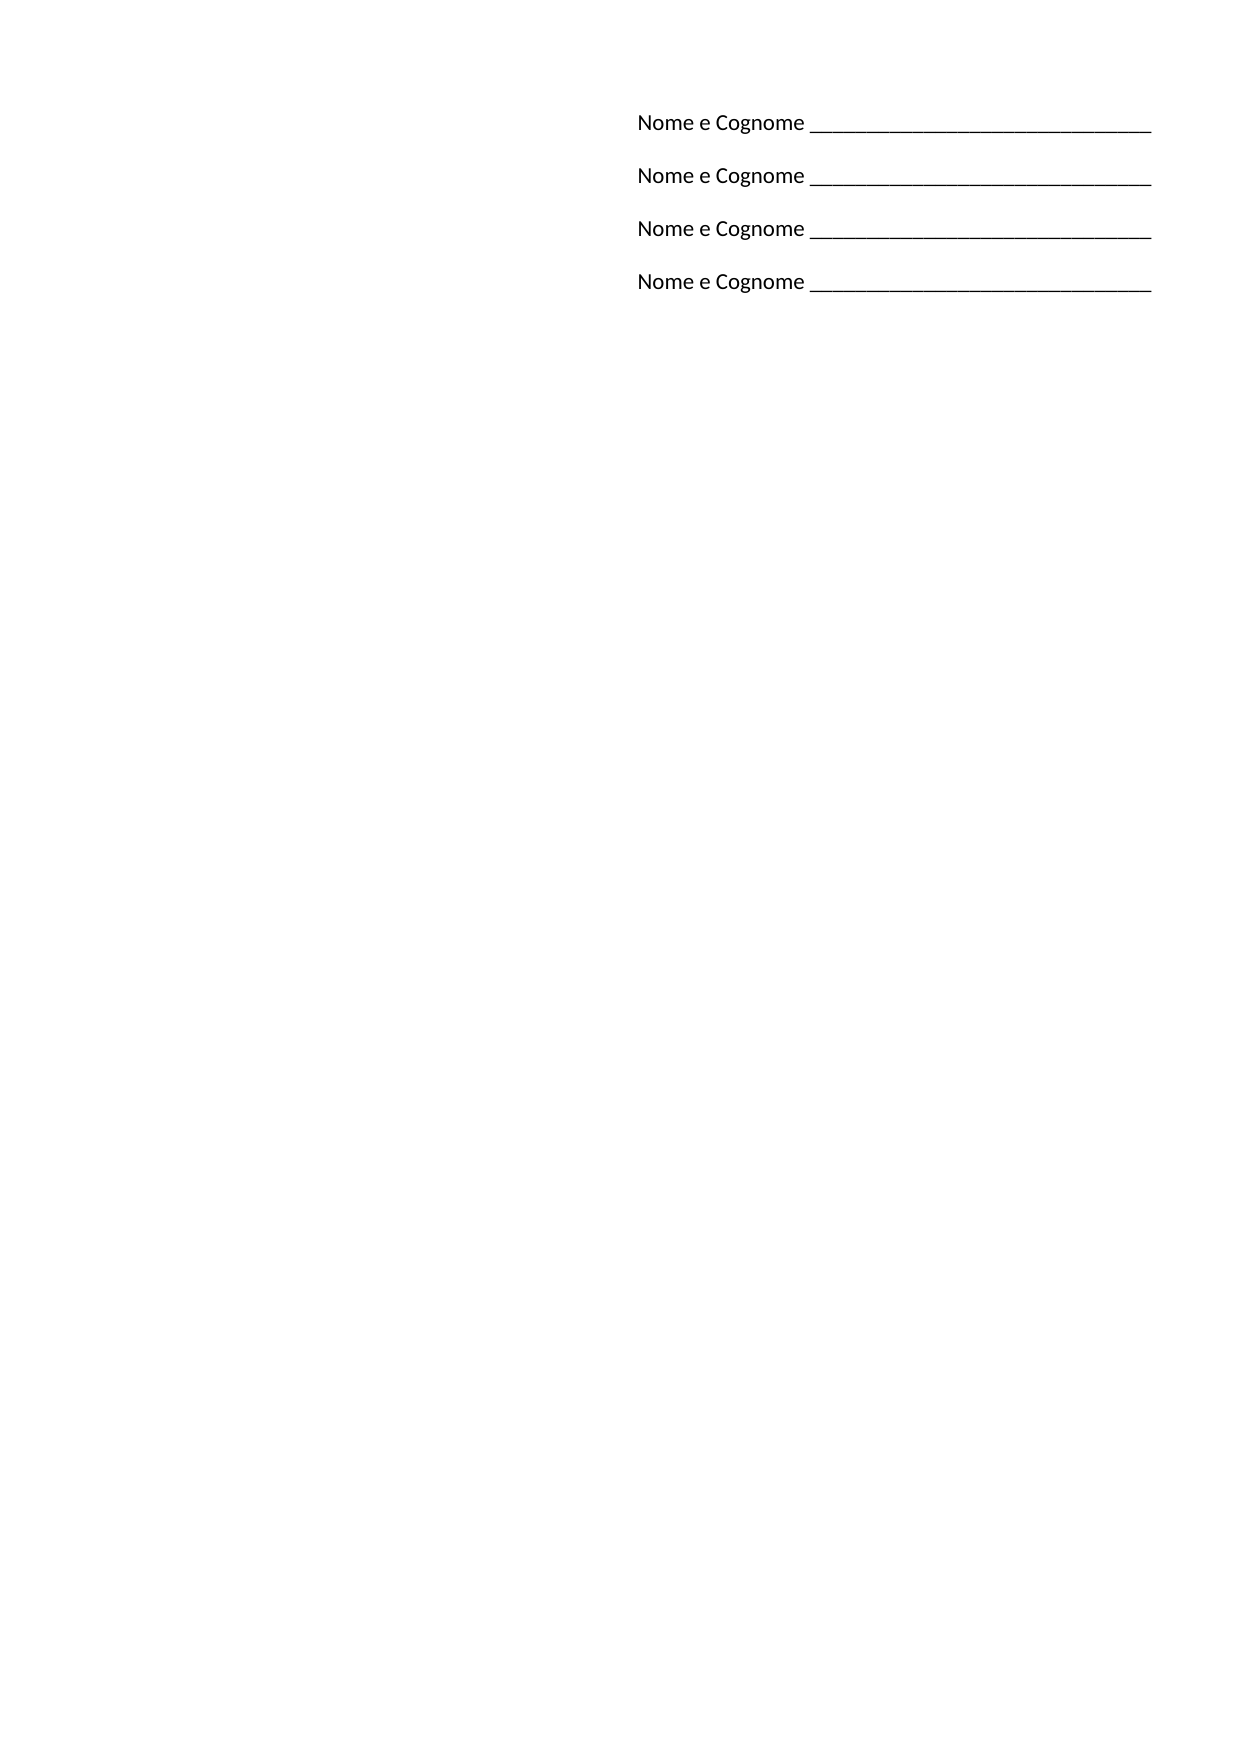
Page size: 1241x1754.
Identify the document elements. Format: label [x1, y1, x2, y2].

text [118, 108, 1152, 136]
text [118, 214, 1152, 242]
text [118, 267, 1152, 295]
text [118, 161, 1152, 189]
